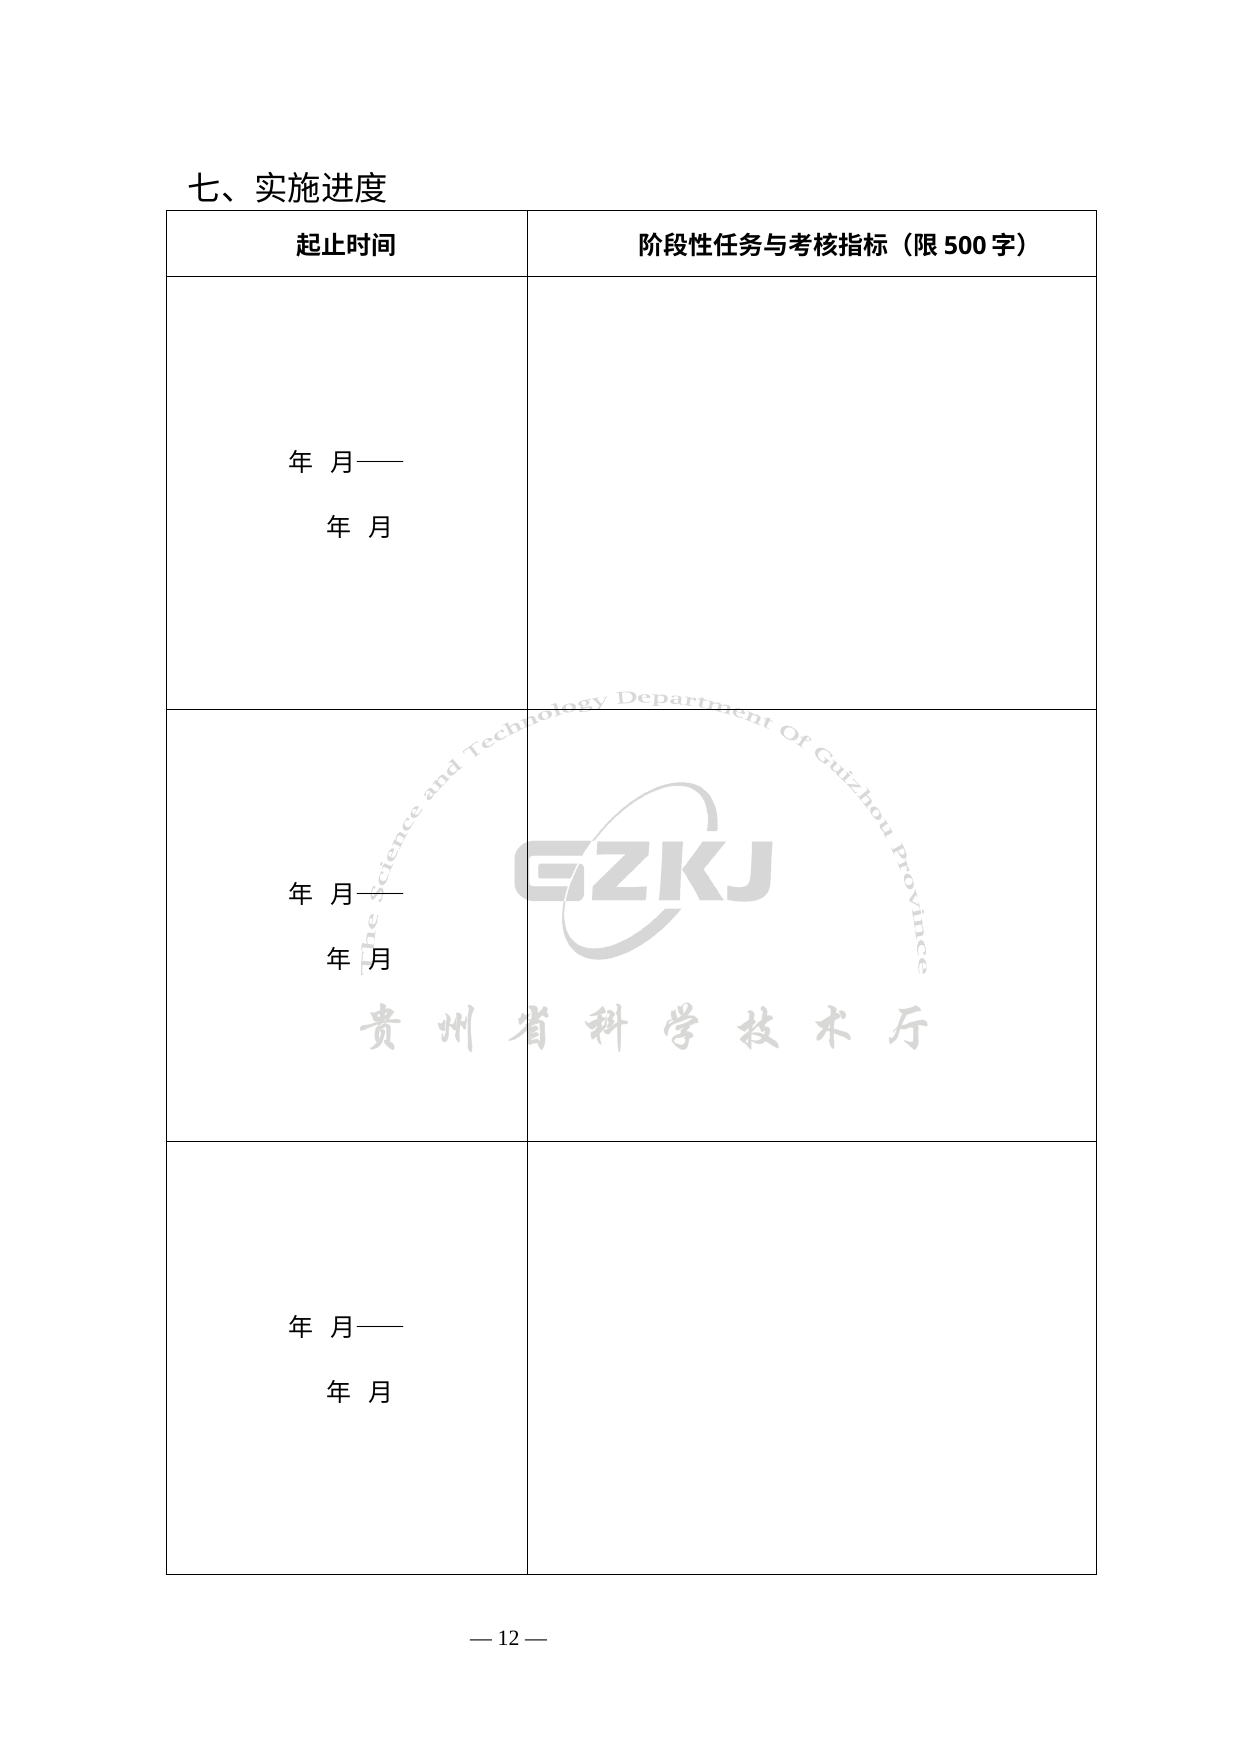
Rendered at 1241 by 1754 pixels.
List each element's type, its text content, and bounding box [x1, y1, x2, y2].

table_cell [528, 1142, 1096, 1573]
text 七、实施进度 [187, 162, 1050, 210]
table_header 起止时间 [167, 211, 527, 276]
table_header 阶段性任务与考核指标（限500字） [528, 211, 1096, 276]
table_cell 年 月—— 年 月 [167, 277, 527, 709]
table_cell 年 月—— 年 月 [167, 1142, 527, 1573]
table_cell [528, 710, 1096, 1141]
table_cell [528, 277, 1096, 709]
table_cell 年 月—— 年 月 [167, 710, 527, 1141]
